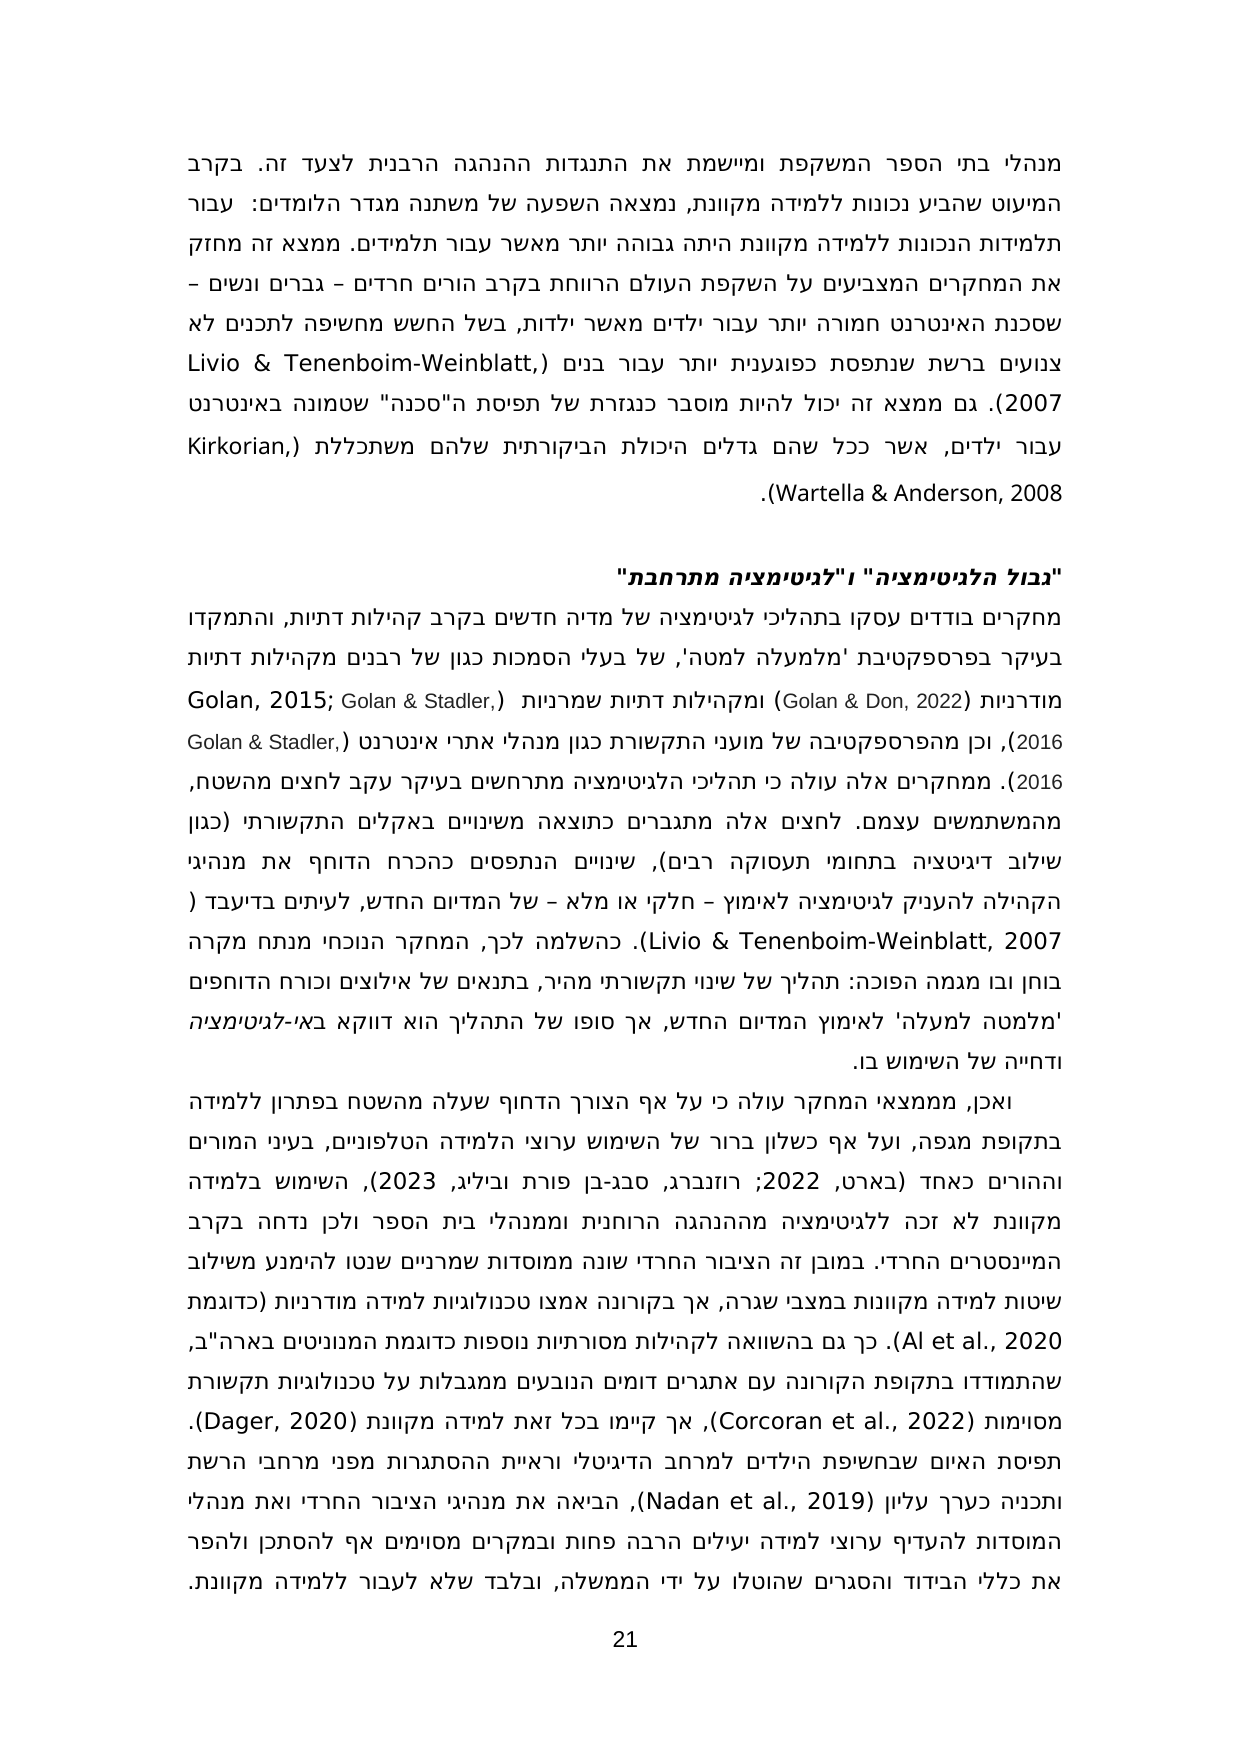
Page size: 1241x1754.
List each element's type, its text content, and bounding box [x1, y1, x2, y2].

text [187, 150, 1063, 508]
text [187, 1088, 1063, 1595]
text מחקרים בודדים עסקו בתהליכי לגיטימציה של מדיה חדשים בקרב קהילות דתיות, והתמקדו בעיקר בפרספקטיבת 'מלמעלה למטה', של בעלי הסמכות כגון של רבנים מקהילות דתיות מודרניות (Golan & Don, 2022) ומקהילות דתיות שמרניות (Golan, 2015; Golan & Stadler, 2016), וכן מהפרספקטיבה של מועני התקשורת כגון מנהלי אתרי אינטרנט (Golan & Stadler, 2016). ממחקרים אלה עולה כי תהליכי הלגיטימציה מתרחשים בעיקר עקב לחצים מהשטח, מהמשתמשים עצמם. לחצים אלה מתגברים כתוצאה משינויים באקלים התקשורתי (כגון שילוב דיגיטציה בתחומי תעסוקה רבים), שינויים הנתפסים כהכרח הדוחף את מנהיגי הקהילה להעניק לגיטימציה לאימוץ – חלקי או מלא – של המדיום החדש, לעיתים בדיעבד (Livio & Tenenboim-Weinblatt, 2007). כהשלמה לכך, המחקר הנוכחי מנתח מקרה בוחן ובו מגמה הפוכה: תהליך של שינוי תקשורתי מהיר, בתנאים של אילוצים וכורח הדוחפים 'מלמטה למעלה' לאימוץ המדיום החדש, אך סופו של התהליך הוא דווקא באי-לגיטימציה ודחייה של השימוש בו. [187, 604, 1063, 1075]
text "גבול הלגיטימציה" ו"לגיטימציה מתרחבת" [187, 564, 1063, 590]
